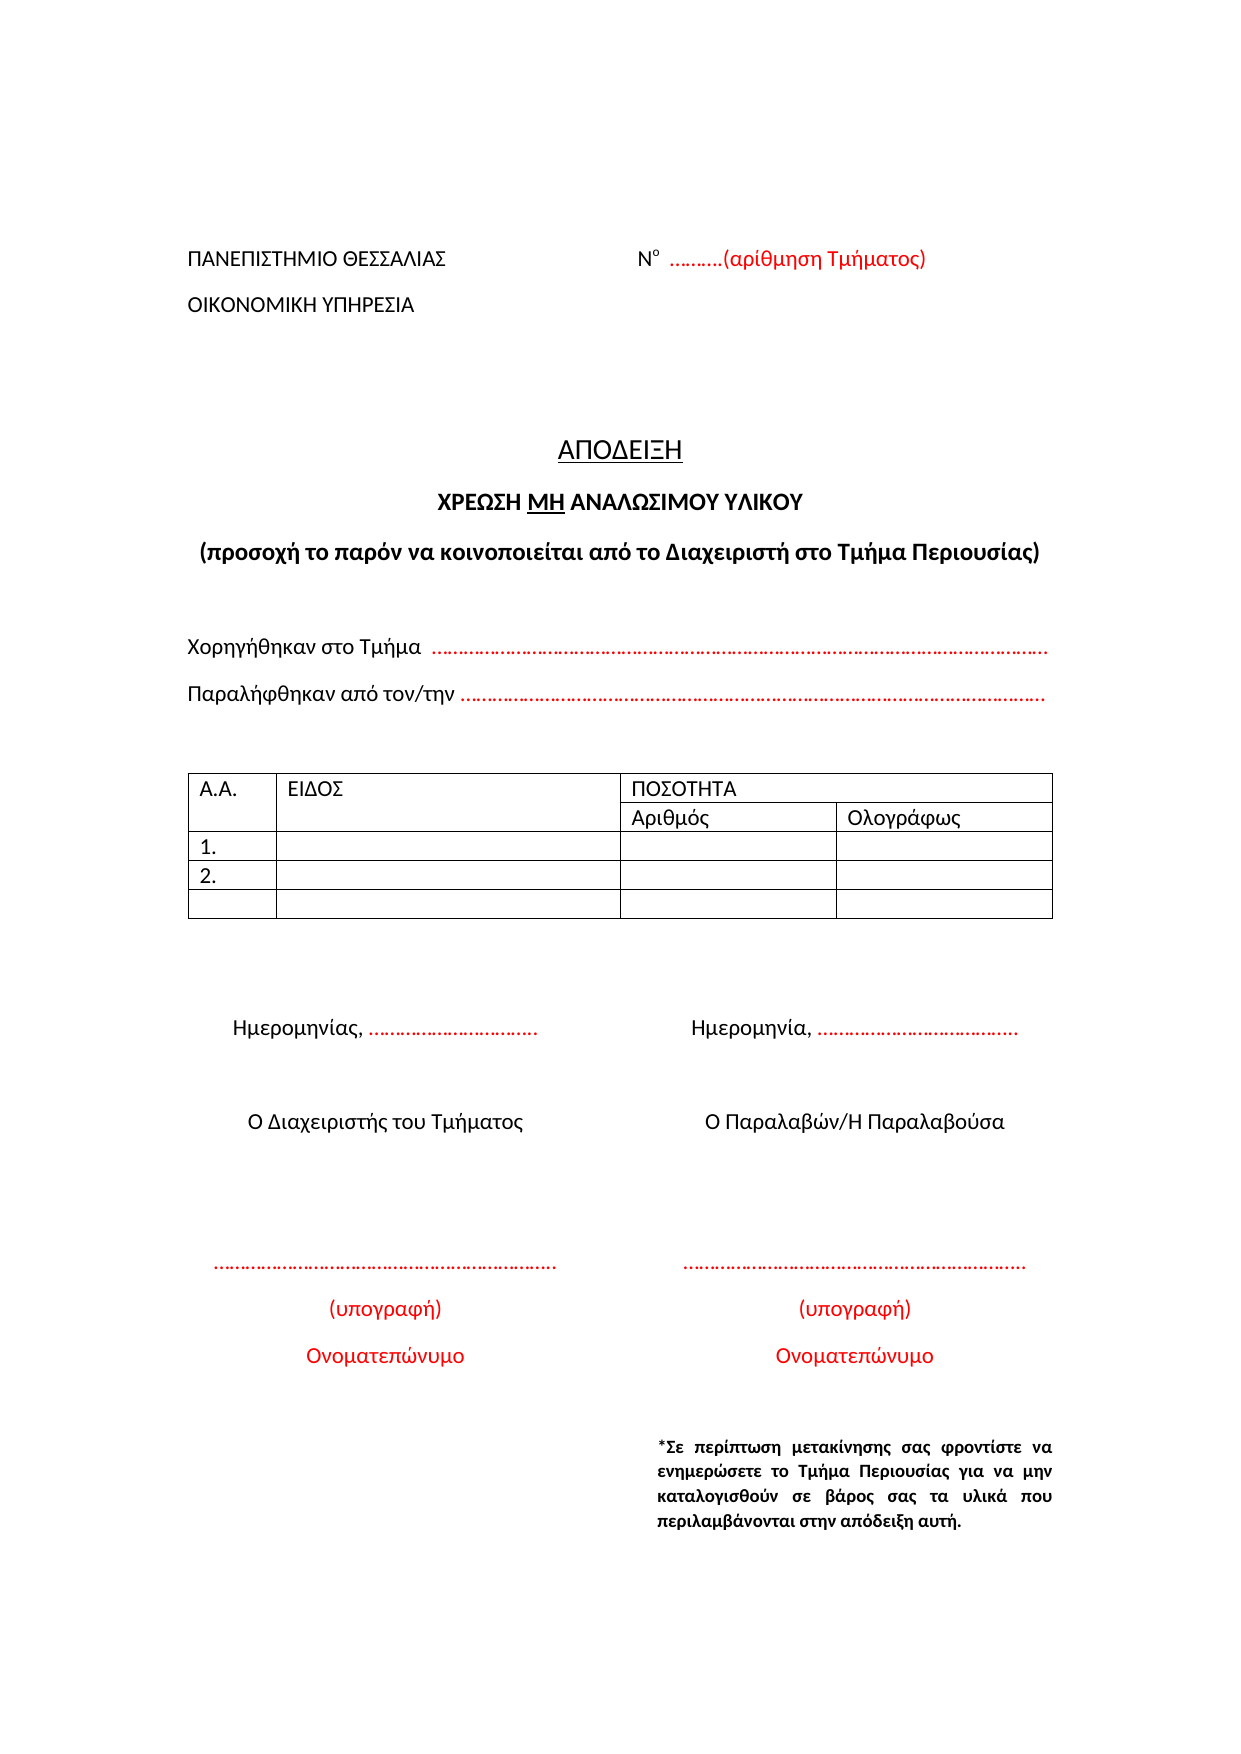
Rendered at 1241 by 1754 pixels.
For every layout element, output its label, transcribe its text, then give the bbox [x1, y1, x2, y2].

table_header Α.Α. [189, 774, 276, 831]
text *Σε περίπτωση μετακίνησης σας φροντίστε να ενημερώσετε το Τμήμα Περιουσίας για να μην καταλογισθούν σε βάρος σας τα υλικά που περιλαμβάνονται στην απόδειξη αυτή. [657, 1435, 1053, 1532]
table_cell [277, 861, 620, 889]
table_cell Αριθμός [621, 803, 836, 831]
text ……………………………………………………….. [187, 1247, 583, 1276]
table_cell [621, 832, 836, 860]
text ΑΠΟΔΕΙΞΗ [187, 431, 1053, 467]
text (υπογραφή) [657, 1294, 1053, 1322]
table_cell Ολογράφως [837, 803, 1052, 831]
text Ο Διαχειριστής του Τμήματος [187, 1107, 583, 1135]
text (προσοχή το παρόν να κοινοποιείται από το Διαχειριστή στο Τμήμα Περιουσίας) [187, 536, 1053, 566]
text Ονοματεπώνυμο [187, 1341, 583, 1369]
text ΠΑΝΕΠΙΣΤΗΜΙΟ ΘΕΣΣΑΛΙΑΣ Νο ……….(αρίθμηση Τμήματος) [187, 244, 1053, 272]
table_cell [621, 890, 836, 918]
text ΟΙΚΟΝΟΜΙΚΗ ΥΠΗΡΕΣΙΑ [187, 291, 1053, 319]
text Ημερομηνίας, ………………………….. [187, 1013, 583, 1041]
table_cell [837, 832, 1052, 860]
text Παραλήφθηκαν από τον/την ………………………………………………………………………………………………… [187, 679, 1053, 707]
table_cell [837, 890, 1052, 918]
text Χορηγήθηκαν στο Τμήμα ……………………………………………………………………………………………………… [187, 632, 1053, 660]
text Ημερομηνία, ……………………………….. [657, 1013, 1053, 1041]
table_cell 1. [189, 832, 276, 860]
table_header ΕΙΔΟΣ [277, 774, 620, 831]
table_cell [277, 890, 620, 918]
table_cell [837, 861, 1052, 889]
table_cell 2. [189, 861, 276, 889]
text ……………………………………………………….. [657, 1247, 1053, 1276]
table_cell [189, 890, 276, 918]
text (υπογραφή) [187, 1294, 583, 1322]
text Ο Παραλαβών/Η Παραλαβούσα [657, 1107, 1053, 1135]
text ΧΡΕΩΣΗ ΜΗ ΑΝΑΛΩΣΙΜΟΥ ΥΛΙΚΟΥ [187, 486, 1053, 517]
table_cell [621, 861, 836, 889]
table_header ΠΟΣΟΤΗΤΑ [621, 774, 1052, 802]
text Ονοματεπώνυμο [657, 1341, 1053, 1369]
table_cell [277, 832, 620, 860]
